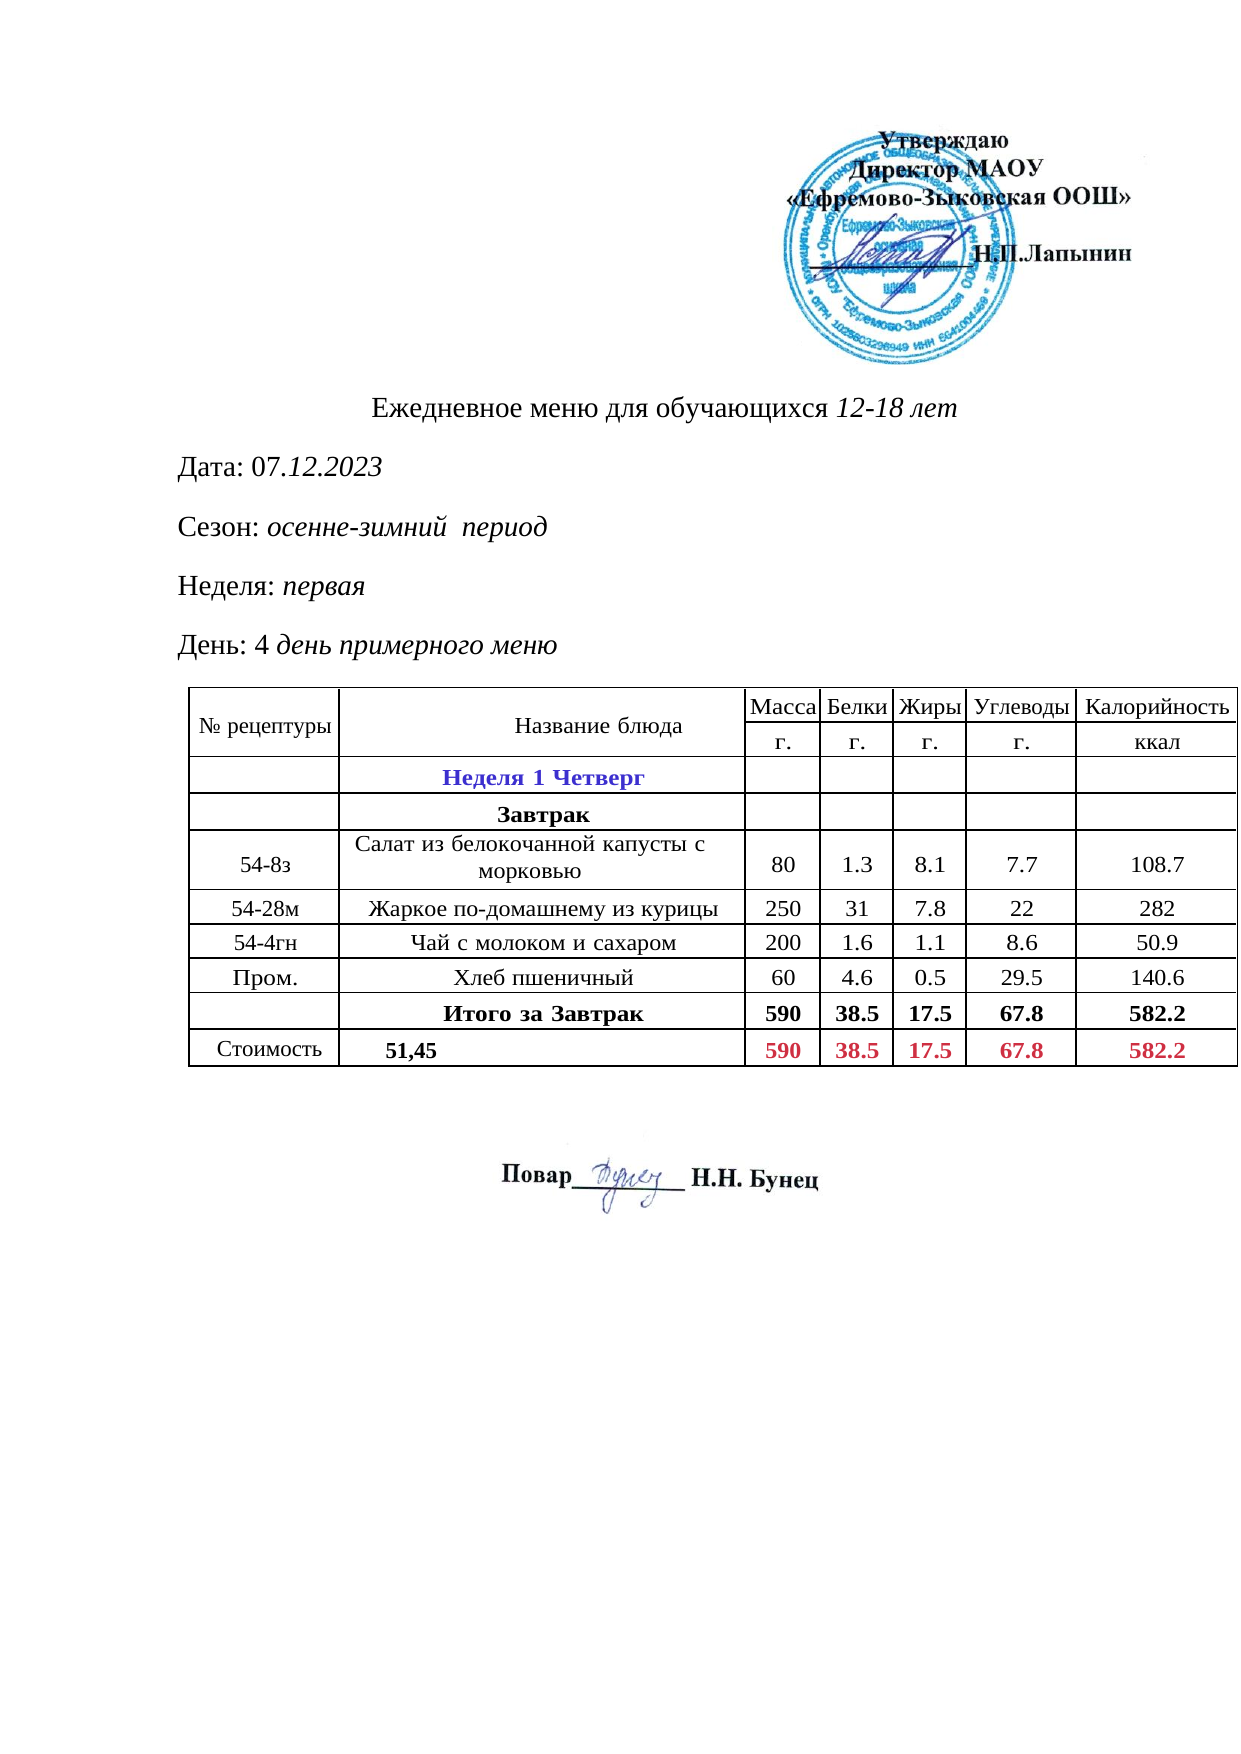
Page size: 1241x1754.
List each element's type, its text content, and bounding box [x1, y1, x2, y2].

table_cell 38.5 [821, 1030, 892, 1065]
table_cell Жаркое по-домашнему из курицы [340, 890, 744, 923]
table_cell 29.5 [967, 959, 1075, 992]
table_cell ккал [1077, 721, 1237, 756]
table_cell [894, 757, 965, 792]
table_cell 50.9 [1077, 923, 1237, 957]
table_cell Пром. [190, 959, 338, 992]
text Ежедневное меню для обучающихся 12-18 лет [177, 390, 1152, 423]
table_cell [894, 794, 965, 829]
table_cell 38.5 [821, 993, 892, 1028]
table_cell [1077, 756, 1237, 792]
text Неделя: первая [177, 568, 1152, 602]
table_cell [821, 794, 892, 829]
table_header № рецептуры [190, 688, 339, 756]
table_cell 0.5 [894, 959, 965, 992]
table_cell 282 [1077, 889, 1237, 923]
table_cell 140.6 [1077, 957, 1237, 992]
table_header Белки [821, 688, 893, 721]
table_cell [746, 757, 819, 792]
table_cell [190, 757, 338, 792]
table_cell Стоимость [190, 1030, 338, 1065]
table_cell г. [746, 723, 819, 756]
table_cell Чай с молоком и сахаром [340, 925, 744, 957]
table_cell 1.6 [821, 925, 892, 957]
table_cell Салат из белокочанной капусты с морковью [340, 831, 744, 888]
table_cell 582.2 [1077, 1028, 1237, 1065]
table_cell Неделя 1 Четверг [340, 757, 744, 792]
table_header Калорийность [1077, 688, 1237, 721]
table_cell г. [967, 723, 1075, 756]
table_cell 54-8з [190, 831, 338, 888]
table_cell г. [821, 723, 892, 756]
table_header Углеводы [967, 688, 1076, 721]
table_header Жиры [894, 688, 966, 721]
table_cell 80 [746, 831, 819, 888]
table_cell 17.5 [894, 993, 965, 1028]
table_cell 8.1 [894, 831, 965, 888]
table_cell Хлеб пшеничный [340, 959, 744, 992]
table_cell Итого за Завтрак [340, 993, 744, 1028]
table_cell 590 [746, 1030, 819, 1065]
table_cell 582.2 [1077, 992, 1237, 1028]
table_cell 17.5 [894, 1030, 965, 1065]
table_cell 51,45 [340, 1030, 744, 1065]
table_cell 1.3 [821, 831, 892, 888]
table_cell 250 [746, 890, 819, 923]
table_cell 7.8 [894, 890, 965, 923]
table_cell [190, 794, 338, 829]
picture [772, 118, 1152, 365]
table_cell [746, 794, 819, 829]
table_cell 22 [967, 890, 1075, 923]
table_cell 7.7 [967, 831, 1075, 888]
table_cell [190, 993, 338, 1028]
table_cell 200 [746, 925, 819, 957]
picture [480, 1123, 849, 1227]
table_cell 31 [821, 890, 892, 923]
table_cell 1.1 [894, 925, 965, 957]
text Дата: 07.12.2023 [177, 449, 1152, 483]
table_header Масса [746, 688, 820, 721]
table_cell [967, 757, 1075, 792]
table_cell 8.6 [967, 925, 1075, 957]
table_cell 67.8 [967, 993, 1075, 1028]
table_cell г. [894, 723, 965, 756]
table_cell 4.6 [821, 959, 892, 992]
table_header Название блюда [340, 688, 745, 756]
table_cell 60 [746, 959, 819, 992]
table_cell [1077, 792, 1237, 829]
table_cell Завтрак [340, 794, 744, 829]
table_cell 67.8 [967, 1030, 1075, 1065]
table_cell 108.7 [1077, 829, 1237, 888]
table_cell 54-28м [190, 890, 338, 923]
table_cell 54-4гн [190, 925, 338, 957]
table_cell [967, 794, 1075, 829]
table_cell 590 [746, 993, 819, 1028]
text День: 4 день примерного меню [177, 627, 1152, 661]
table_cell [821, 757, 892, 792]
text Сезон: осенне-зимний период [177, 509, 1152, 542]
